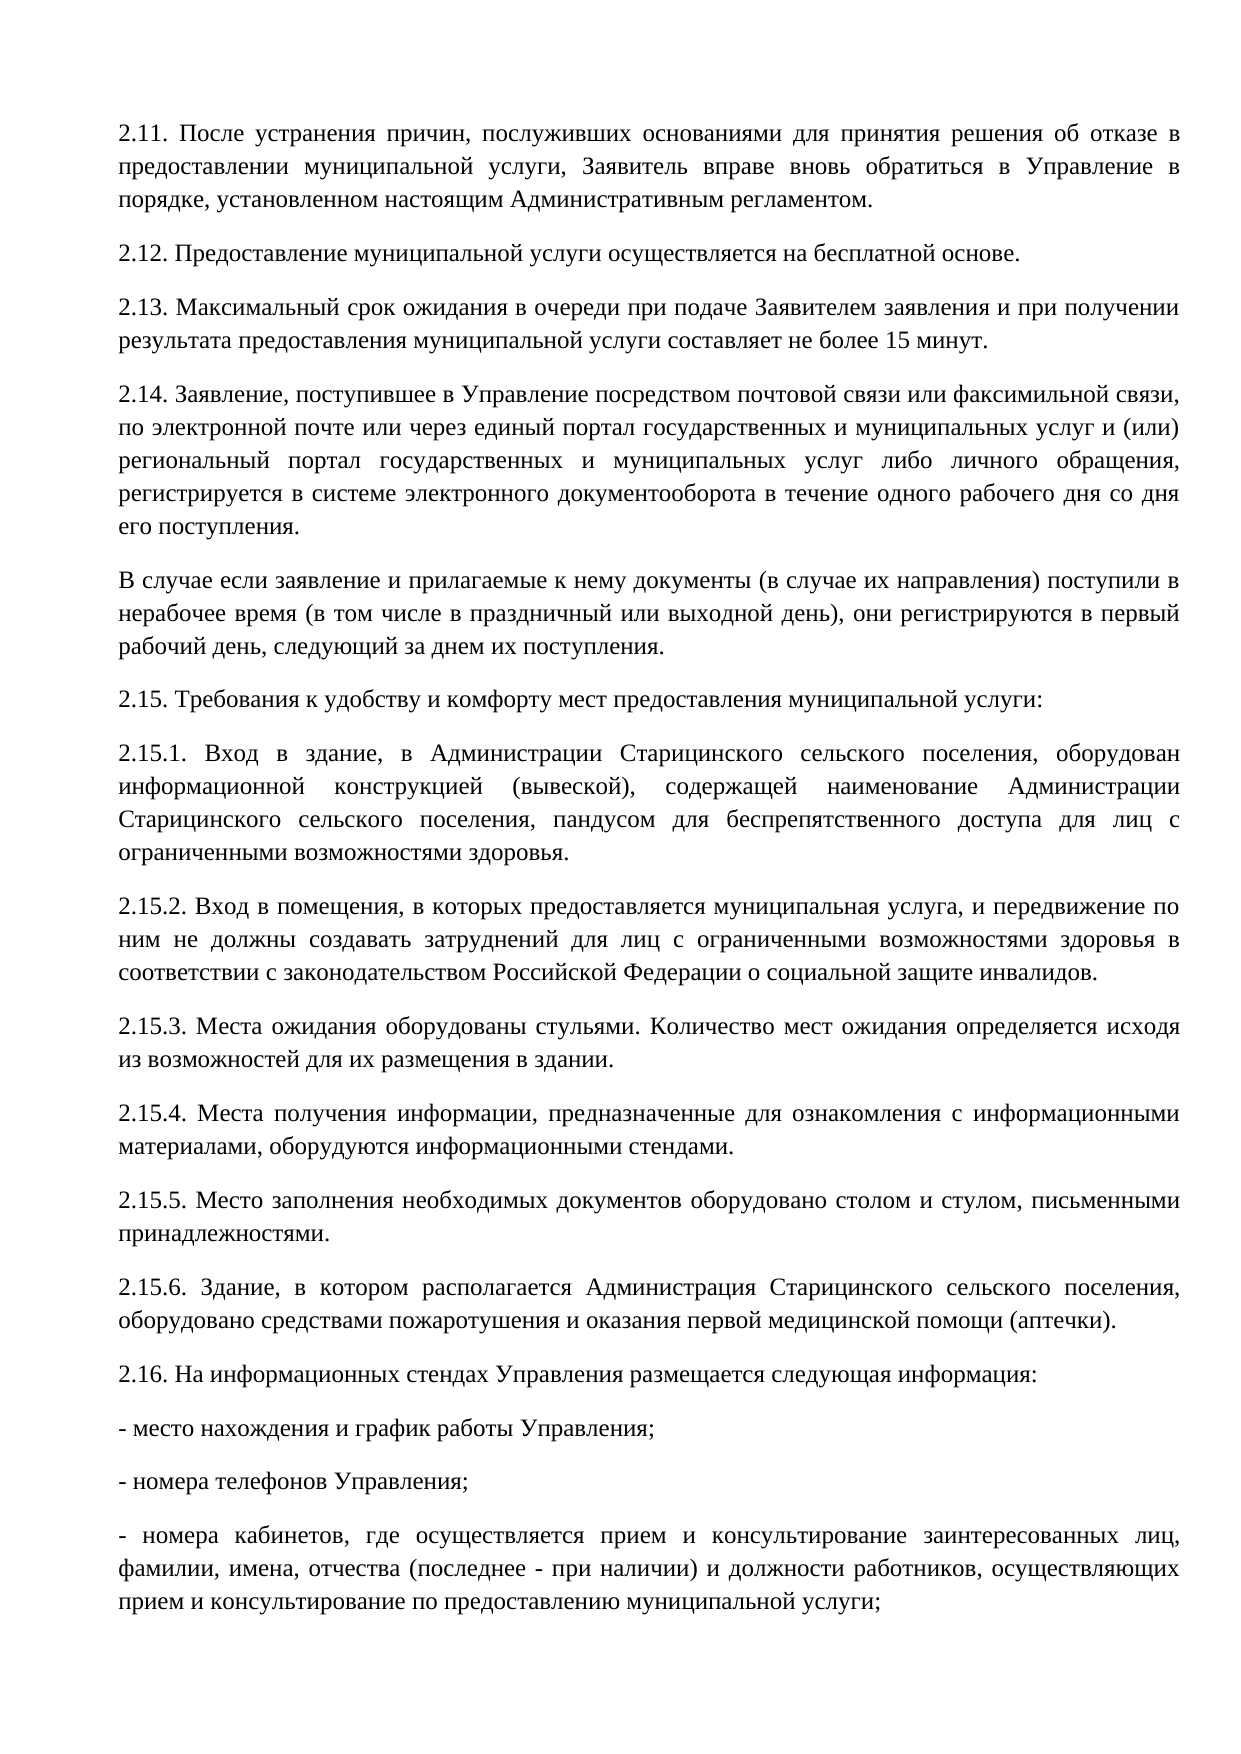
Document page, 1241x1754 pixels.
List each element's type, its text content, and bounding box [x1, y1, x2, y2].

text 2.15. Требования к удобству и комфорту мест предоставления муниципальной услуги: [118, 684, 1181, 713]
text В случае если заявление и прилагаемые к нему документы (в случае их направления) поступили в нерабочее время (в том числе в праздничный или выходной день), они регистрируются в первый рабочий день, следующий за днем их поступления. [118, 565, 1181, 659]
text 2.15.2. Вход в помещения, в которых предоставляется муниципальная услуга, и передвижение по ним не должны создавать затруднений для лиц с ограниченными возможностями здоровья в соответствии с законодательством Российской Федерации о социальной защите инвалидов. [118, 891, 1181, 986]
text 2.15.5. Место заполнения необходимых документов оборудовано столом и стулом, письменными принадлежностями. [118, 1185, 1181, 1247]
text - номера кабинетов, где осуществляется прием и консультирование заинтересованных лиц, фамилии, имена, отчества (последнее - при наличии) и должности работников, осуществляющих прием и консультирование по предоставлению муниципальной услуги; [118, 1520, 1181, 1615]
text 2.13. Максимальный срок ожидания в очереди при подаче Заявителем заявления и при получении результата предоставления муниципальной услуги составляет не более 15 минут. [118, 292, 1181, 354]
text 2.15.1. Вход в здание, в Администрации Старицинского сельского поселения, оборудован информационной конструкцией (вывеской), содержащей наименование Администрации Старицинского сельского поселения, пандусом для беспрепятственного доступа для лиц с ограниченными возможностями здоровья. [118, 738, 1181, 866]
text 2.12. Предоставление муниципальной услуги осуществляется на бесплатной основе. [118, 238, 1181, 267]
text - место нахождения и график работы Управления; [118, 1413, 1181, 1441]
text 2.11. После устранения причин, послуживших основаниями для принятия решения об отказе в предоставлении муниципальной услуги, Заявитель вправе вновь обратиться в Управление в порядке, установленном настоящим Административным регламентом. [118, 118, 1181, 213]
text 2.16. На информационных стендах Управления размещается следующая информация: [118, 1359, 1181, 1387]
text 2.15.3. Места ожидания оборудованы стульями. Количество мест ожидания определяется исходя из возможностей для их размещения в здании. [118, 1011, 1181, 1073]
text 2.15.4. Места получения информации, предназначенные для ознакомления с информационными материалами, оборудуются информационными стендами. [118, 1098, 1181, 1160]
text 2.15.6. Здание, в котором располагается Администрация Старицинского сельского поселения, оборудовано средствами пожаротушения и оказания первой медицинской помощи (аптечки). [118, 1272, 1181, 1334]
text - номера телефонов Управления; [118, 1466, 1181, 1495]
text 2.14. Заявление, поступившее в Управление посредством почтовой связи или факсимильной связи, по электронной почте или через единый портал государственных и муниципальных услуг и (или) региональный портал государственных и муниципальных услуг либо личного обращения, регистрируется в системе электронного документооборота в течение одного рабочего дня со дня его поступления. [118, 379, 1181, 539]
